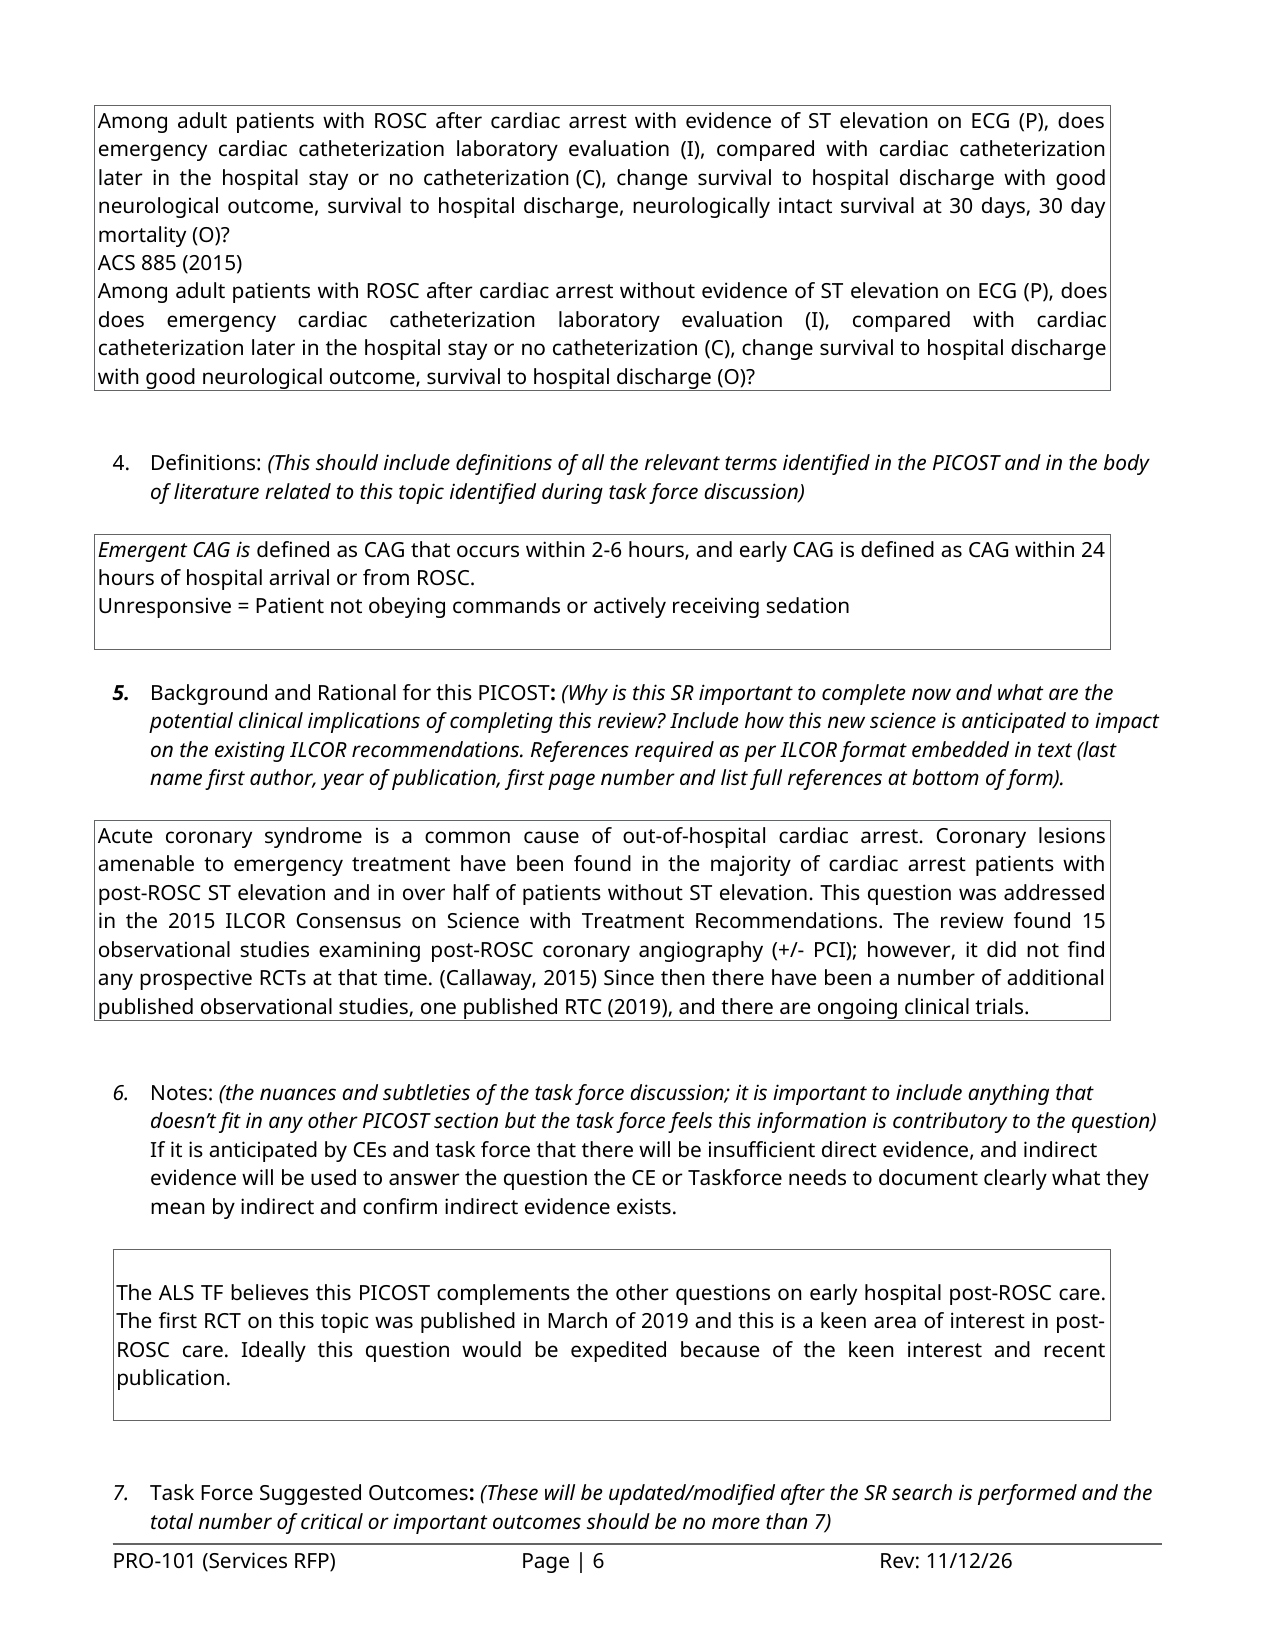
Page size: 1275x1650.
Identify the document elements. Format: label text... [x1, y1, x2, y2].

list Background and Rational for this PICOST: (Why is this SR important to complete now and what are the potential clinical implications of completing this review? Include how this new science is anticipated to impact on the existing ILCOR recommendations. References required as per ILCOR format embedded in text (last name first author, year of publication, first page number and list full references at bottom of form). [112, 678, 1162, 792]
list Definitions: (This should include definitions of all the relevant terms identified in the PICOST and in the body of literature related to this topic identified during task force discussion) [112, 448, 1162, 505]
table_header Emergent CAG is defined as CAG that occurs within 2-6 hours, and early CAG is defined as CAG within 24 hours of hospital arrival or from ROSC. Unresponsive = Patient not obeying commands or actively receiving sedation [95, 535, 1110, 648]
list Task Force Suggested Outcomes: (These will be updated/modified after the SR search is performed and the total number of critical or important outcomes should be no more than 7) [112, 1478, 1162, 1535]
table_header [95, 106, 1110, 390]
list Notes: (the nuances and subtleties of the task force discussion; it is important to include anything that doesn’t fit in any other PICOST section but the task force feels this information is contributory to the question) If it is anticipated by CEs and task force that there will be insufficient direct evidence, and indirect evidence will be used to answer the question the CE or Taskforce needs to document clearly what they mean by indirect and confirm indirect evidence exists. [112, 1078, 1162, 1220]
table_header The ALS TF believes this PICOST complements the other questions on early hospital post-ROSC care. The first RCT on this topic was published in March of 2019 and this is a keen area of interest in post-ROSC care. Ideally this question would be expedited because of the keen interest and recent publication. [114, 1250, 1110, 1420]
table_header Acute coronary syndrome is a common cause of out-of-hospital cardiac arrest. Coronary lesions amenable to emergency treatment have been found in the majority of cardiac arrest patients with post-ROSC ST elevation and in over half of patients without ST elevation. This question was addressed in the 2015 ILCOR Consensus on Science with Treatment Recommendations. The review found 15 observational studies examining post-ROSC coronary angiography (+/- PCI); however, it did not find any prospective RCTs at that time. (Callaway, 2015) Since then there have been a number of additional published observational studies, one published RTC (2019), and there are ongoing clinical trials. [95, 821, 1110, 1020]
